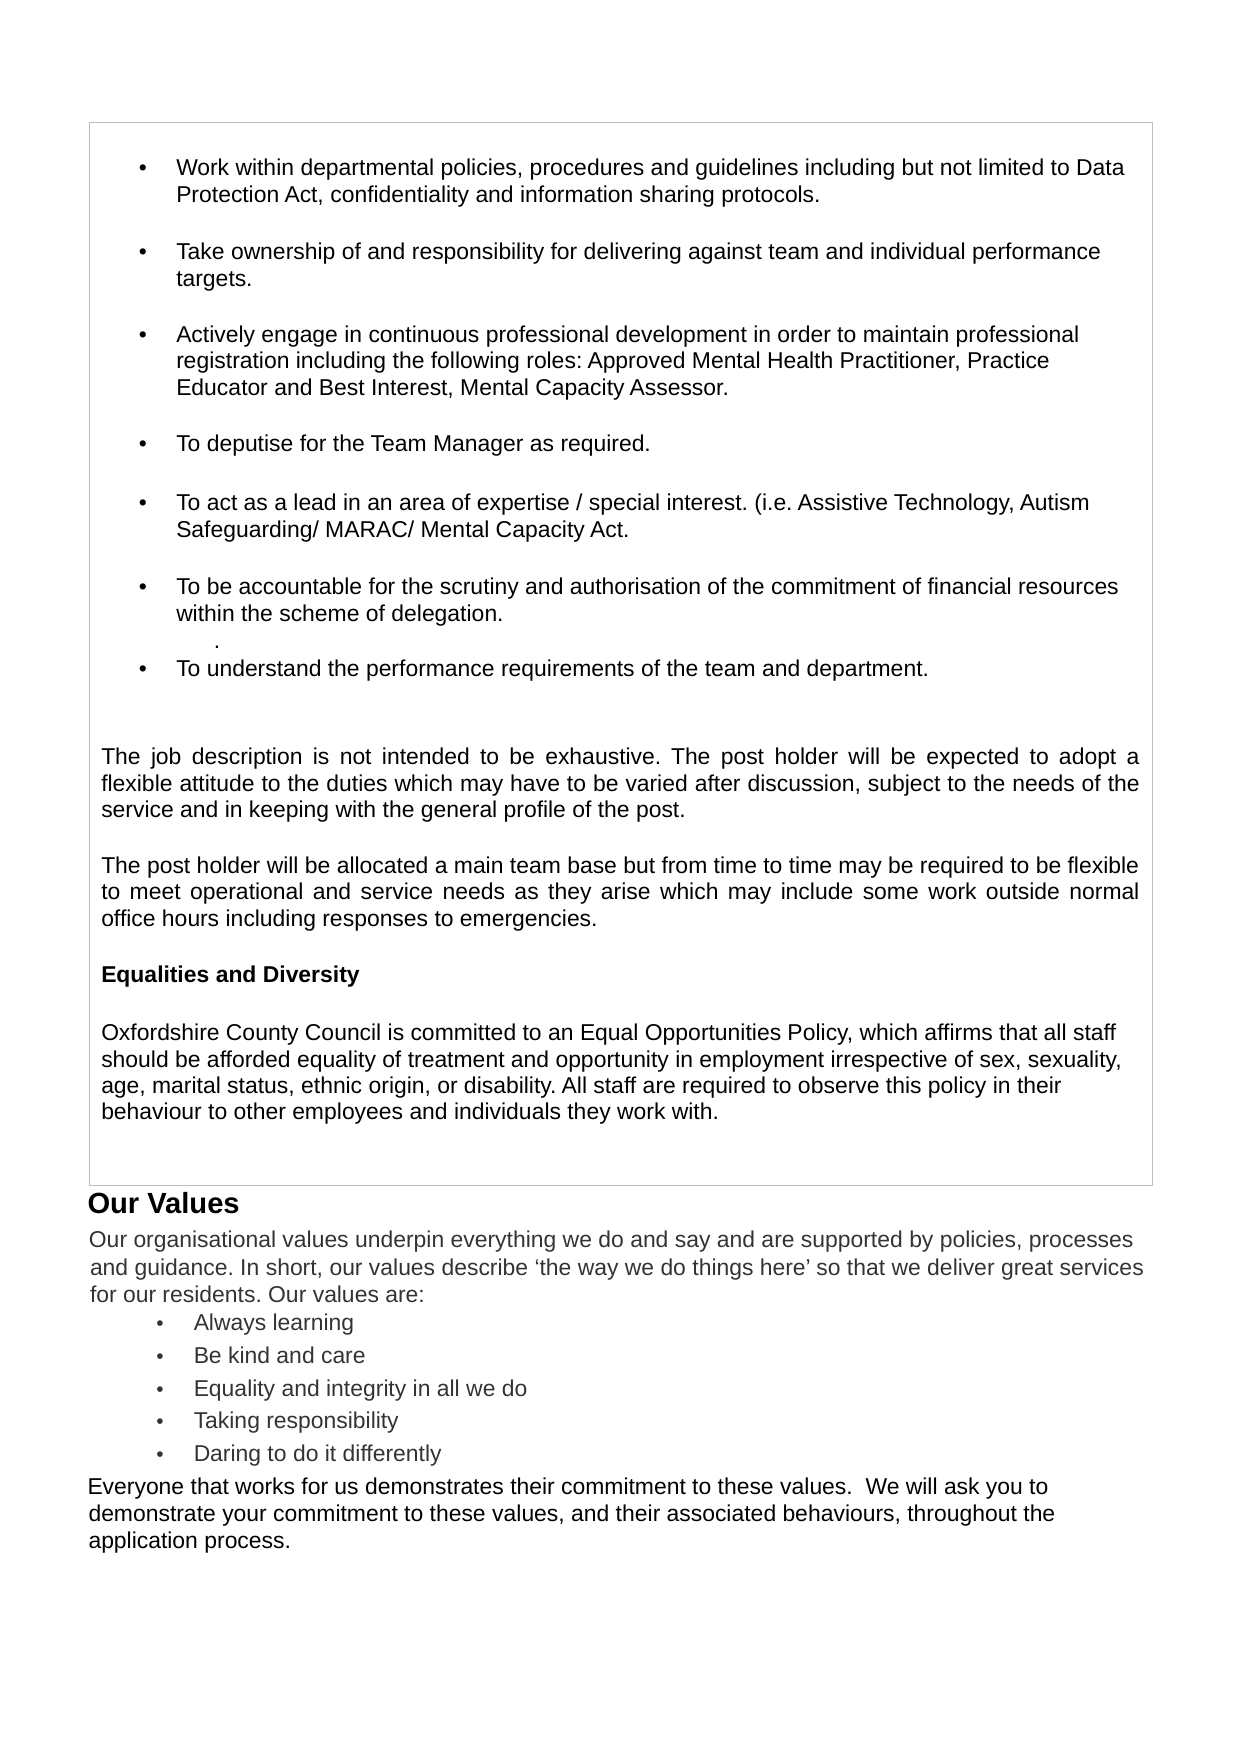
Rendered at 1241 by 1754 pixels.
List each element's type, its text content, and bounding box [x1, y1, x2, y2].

list Always learning [156, 1309, 1159, 1335]
table_cell Work within departmental policies, procedures and guidelines including but not limited to Data Protection Act, confidentiality and information sharing protocols. Take ownership of and responsibility for delivering against team and individual performance targets. Actively engage in continuous professional development in order to maintain professional registration including the following roles: Approved Mental Health Practitioner, Practice Educator and Best Interest, Mental Capacity Assessor. To deputise for the Team Manager as required. To act as a lead in an area of expertise / special interest. (i.e. Assistive Technology, Autism Safeguarding/ MARAC/ Mental Capacity Act. To be accountable for the scrutiny and authorisation of the commitment of financial resources within the scheme of delegation. . To understand the performance requirements of the team and department. The job description is not intended to be exhaustive. The post holder will be expected to adopt a flexible attitude to the duties which may have to be varied after discussion, subject to the needs of the service and in keeping with the general profile of the post. The post holder will be allocated a main team base but from time to time may be required to be flexible to meet operational and service needs as they arise which may include some work outside normal office hours including responses to emergencies. Equalities and Diversity Oxfordshire County Council is committed to an Equal Opportunities Policy, which affirms that all staff should be afforded equality of treatment and opportunity in employment irrespective of sex, sexuality, age, marital status, ethnic origin, or disability. All staff are required to observe this policy in their behaviour to other employees and individuals they work with. [90, 123, 1152, 1185]
list Taking responsibility [156, 1407, 1159, 1434]
text Our organisational values underpin everything we do and say and are supported by policies, processes and guidance. In short, our values describe ‘the way we do things here’ so that we deliver great services for our residents. Our values are: [89, 1226, 1159, 1308]
subtitle Our Values [87, 1186, 1159, 1219]
list Equality and integrity in all we do [156, 1374, 1159, 1401]
list Be kind and care [156, 1342, 1159, 1368]
list Daring to do it differently [156, 1440, 1159, 1467]
text Everyone that works for us demonstrates their commitment to these values. We will ask you to demonstrate your commitment to these values, and their associated behaviours, throughout the application process. [87, 1473, 1159, 1553]
